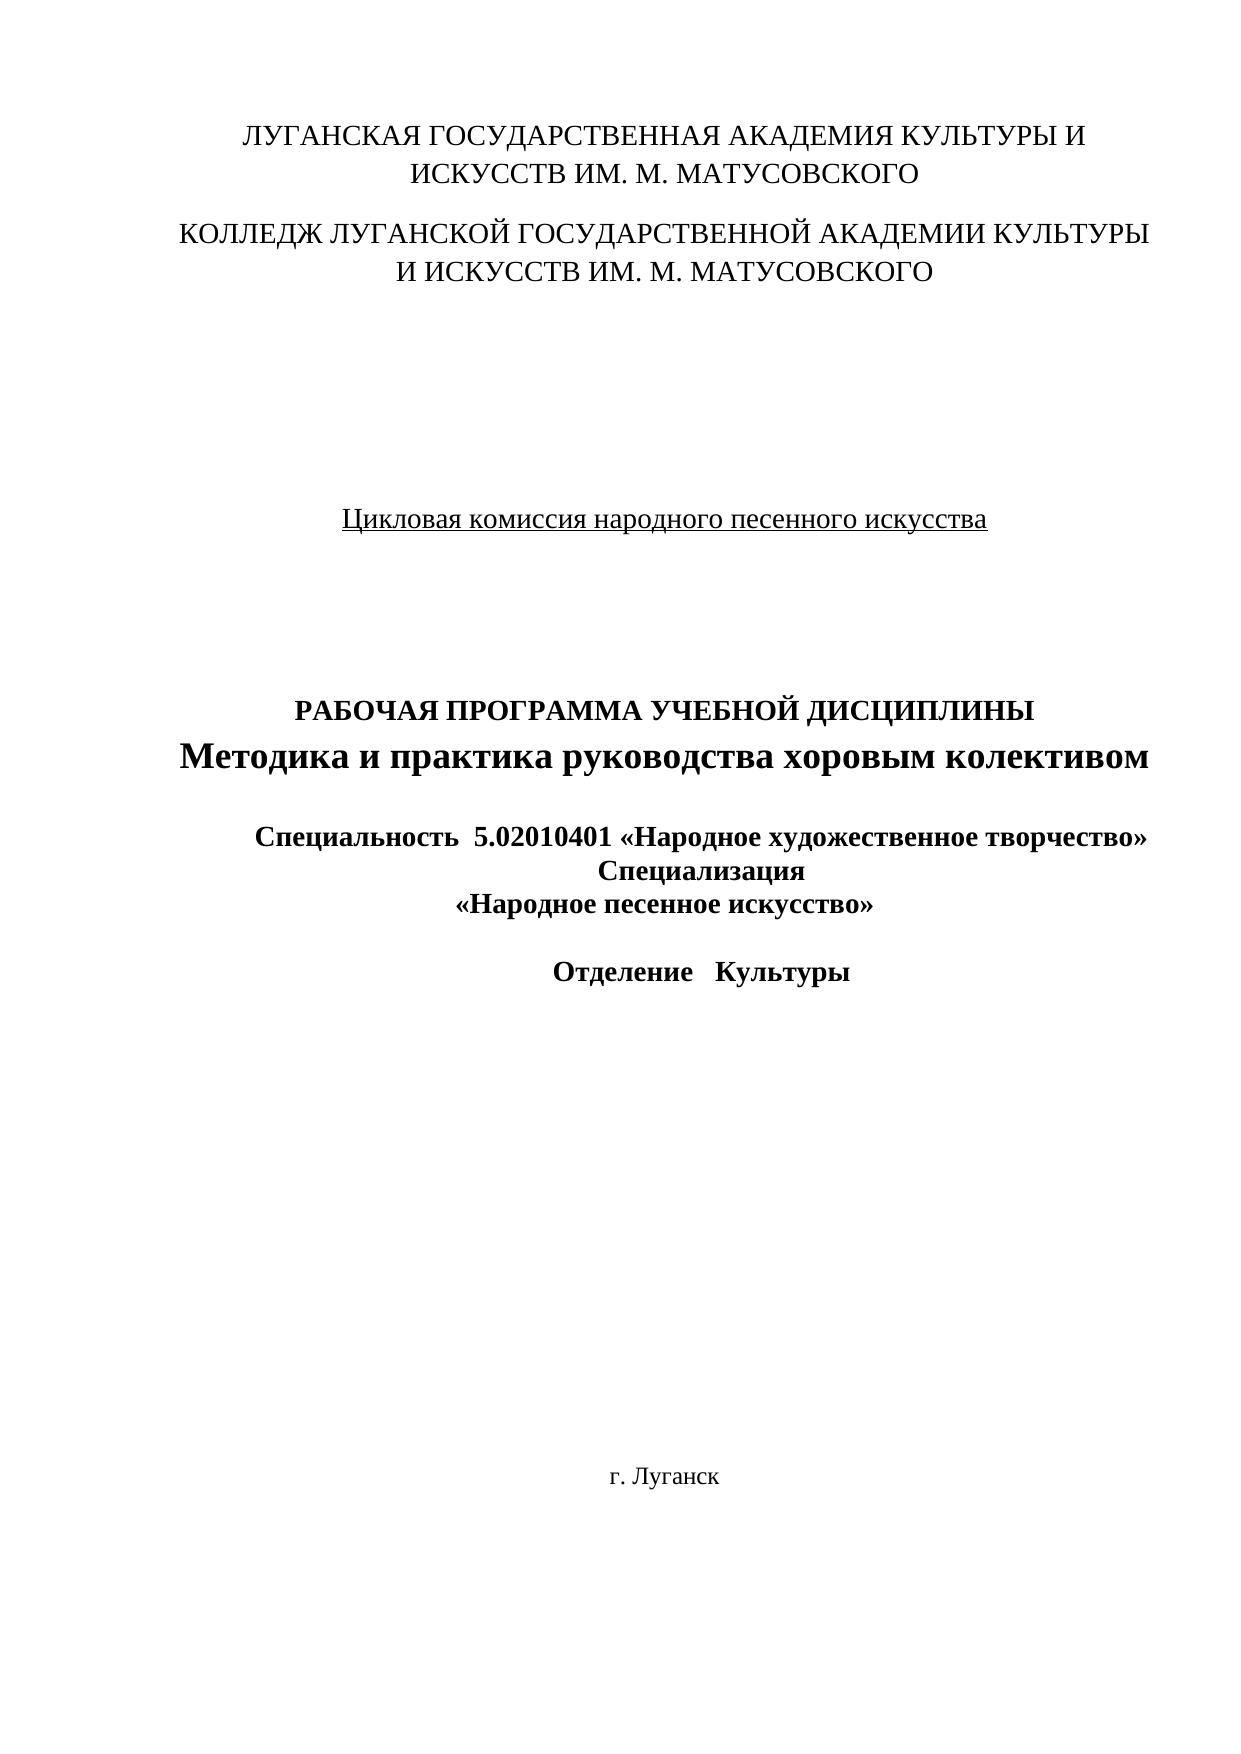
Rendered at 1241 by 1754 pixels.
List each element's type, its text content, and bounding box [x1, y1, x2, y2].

text КОЛЛЕДЖ ЛУГАНСКОЙ ГОСУДАРСТВЕННОЙ АКАДЕМИИ КУЛЬТУРЫ И ИСКУССТВ ИМ. М. МАТУСОВСКОГО [177, 216, 1152, 288]
text ЛУГАНСКАЯ ГОСУДАРСТВЕННАЯ АКАДЕМИЯ КУЛЬТУРЫ И ИСКУССТВ ИМ. М. МАТУСОВСКОГО [177, 118, 1152, 190]
text Цикловая комиссия народного песенного искусства [177, 501, 1152, 534]
text «Народное песенное искусство» [177, 887, 1152, 920]
text Специальность 5.02010401 «Народное художественное творчество» [177, 819, 1152, 853]
text Отделение Культуры [177, 954, 1152, 987]
text РАБОЧАЯ ПРОГРАММА УЧЕБНОЙ ДИСЦИПЛИНЫ [177, 693, 1152, 727]
text Специализация [177, 853, 1152, 887]
text г. Луганск [177, 1461, 1152, 1490]
text Методика и практика руководства хоровым колективом [177, 733, 1152, 776]
